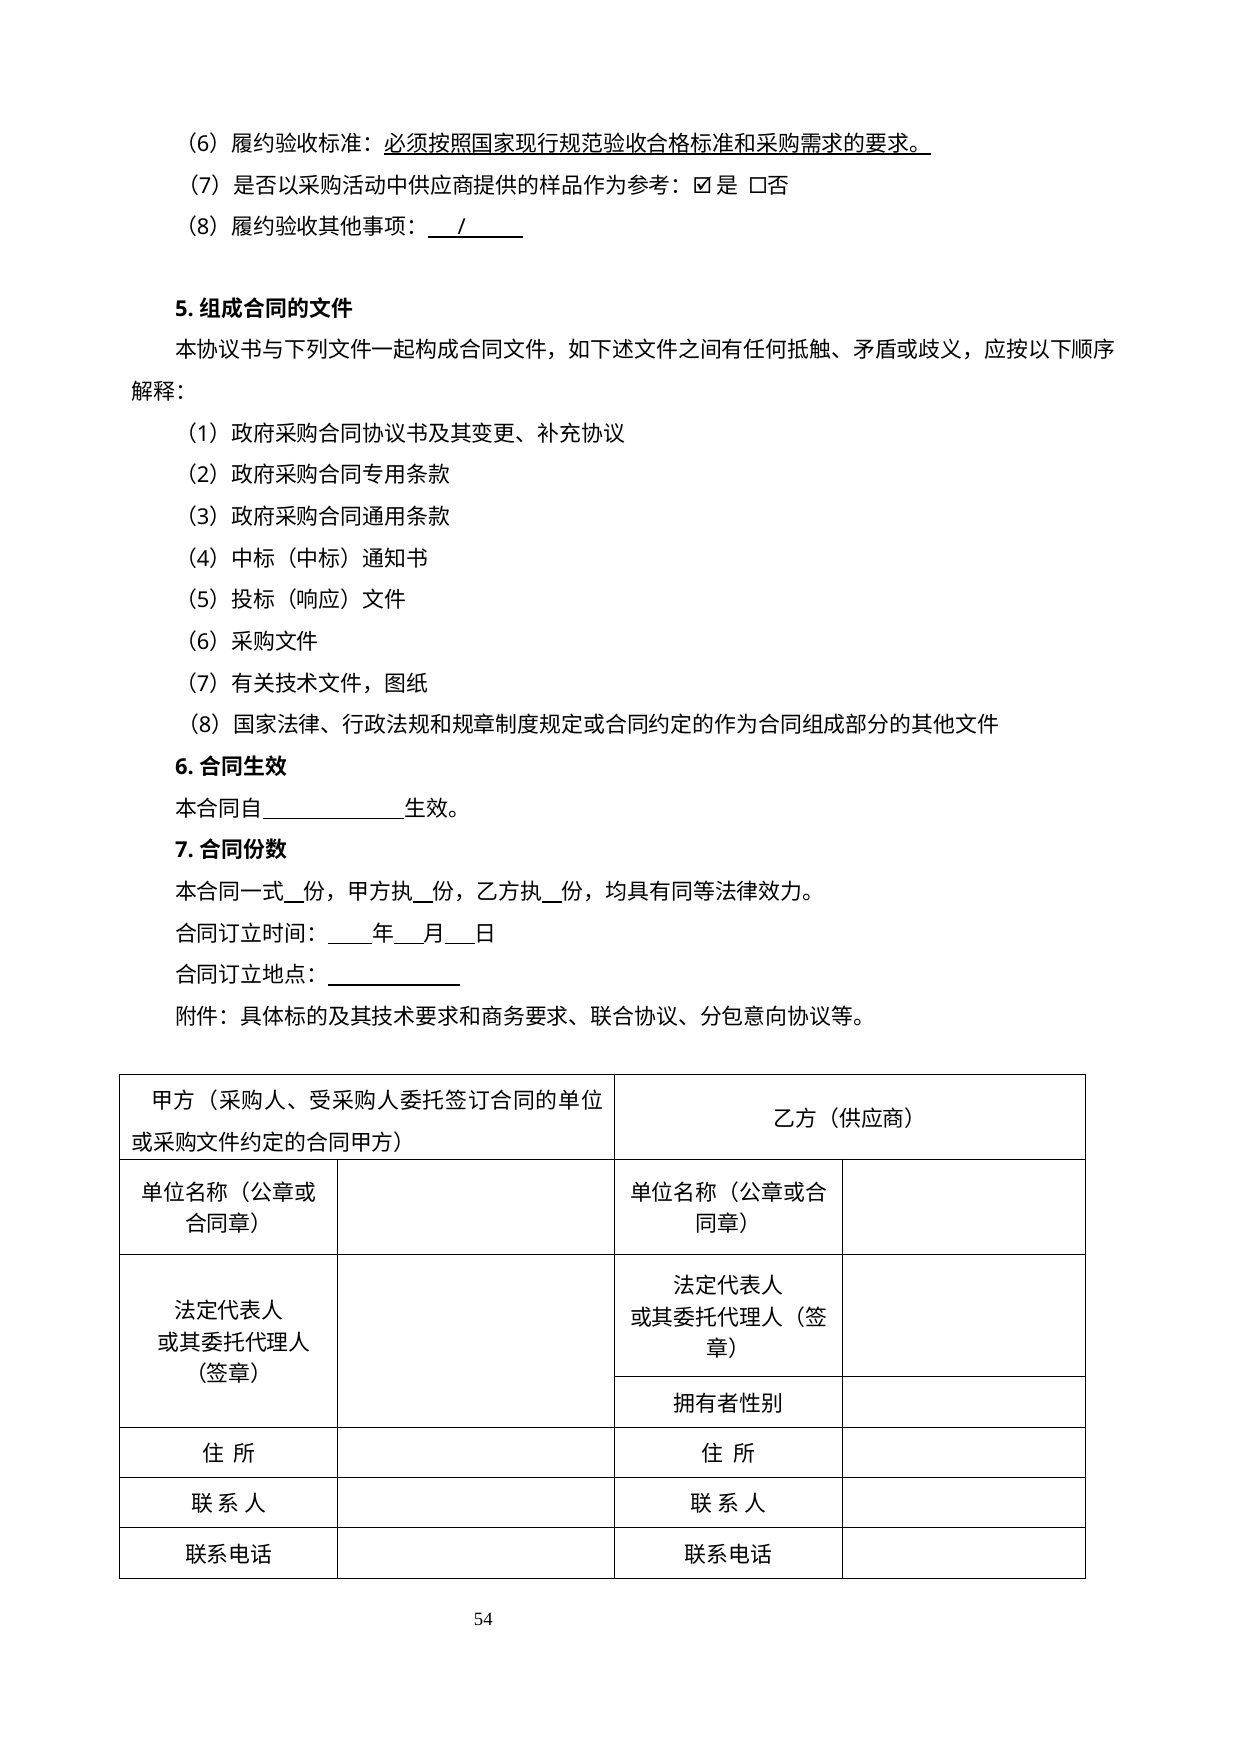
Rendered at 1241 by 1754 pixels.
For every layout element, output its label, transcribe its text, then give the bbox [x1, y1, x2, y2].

text 本合同一式 份，甲方执 份，乙方执 份，均具有同等法律效力。 [131, 866, 1116, 908]
table_cell [843, 1160, 1085, 1254]
table_cell [843, 1478, 1085, 1527]
text （8）国家法律、行政法规和规章制度规定或合同约定的作为合同组成部分的其他文件 [131, 699, 1116, 741]
text （3）政府采购合同通用条款 [131, 491, 1116, 533]
table_cell 联 系 人 [120, 1478, 337, 1527]
table_cell [843, 1255, 1085, 1376]
table_cell 联系电话 [120, 1528, 337, 1577]
table_cell [338, 1528, 614, 1577]
table_cell [843, 1377, 1085, 1427]
text （6）采购文件 [131, 616, 1116, 658]
text （2）政府采购合同专用条款 [131, 449, 1116, 491]
table_cell 联系电话 [615, 1528, 842, 1577]
text （7）有关技术文件，图纸 [131, 658, 1116, 699]
text （8）履约验收其他事项： / [131, 201, 1116, 243]
text 本协议书与下列文件一起构成合同文件，如下述文件之间有任何抵触、矛盾或歧义，应按以下顺序解释： [131, 324, 1116, 408]
table_cell 法定代表人 或其委托代理人（签章） [615, 1255, 842, 1376]
text （6）履约验收标准：必须按照国家现行规范验收合格标准和采购需求的要求。 [131, 118, 1116, 160]
text 合同订立时间： 年 月 日 [131, 908, 1116, 949]
table_cell [843, 1428, 1085, 1477]
table_cell [843, 1528, 1085, 1577]
text 本合同自 生效。 [131, 783, 1116, 824]
text （4）中标（中标）通知书 [131, 533, 1116, 574]
table_cell 联 系 人 [615, 1478, 842, 1527]
table_cell [338, 1255, 614, 1427]
table_cell 住 所 [615, 1428, 842, 1477]
table_cell 住 所 [120, 1428, 337, 1477]
text （7）是否以采购活动中供应商提供的样品作为参考：是 否 [131, 160, 1116, 201]
table_header 乙方（供应商） [615, 1075, 1085, 1159]
table_cell [338, 1160, 614, 1254]
text 附件：具体标的及其技术要求和商务要求、联合协议、分包意向协议等。 [131, 991, 1116, 1033]
list 组成合同的文件 [131, 283, 1116, 324]
table_cell [338, 1428, 614, 1477]
table_cell 单位名称（公章或合同章） [120, 1160, 337, 1254]
table_cell 单位名称（公章或合同章） [615, 1160, 842, 1254]
text 合同订立地点： [131, 949, 1116, 991]
table_cell 法定代表人 或其委托代理人（签章） [120, 1255, 337, 1427]
table_cell [338, 1478, 614, 1527]
list 合同生效 [131, 741, 1116, 783]
table_cell 拥有者性别 [615, 1377, 842, 1427]
text （5）投标（响应）文件 [131, 574, 1116, 616]
list 合同份数 [131, 824, 1116, 866]
text （1）政府采购合同协议书及其变更、补充协议 [131, 408, 1116, 449]
